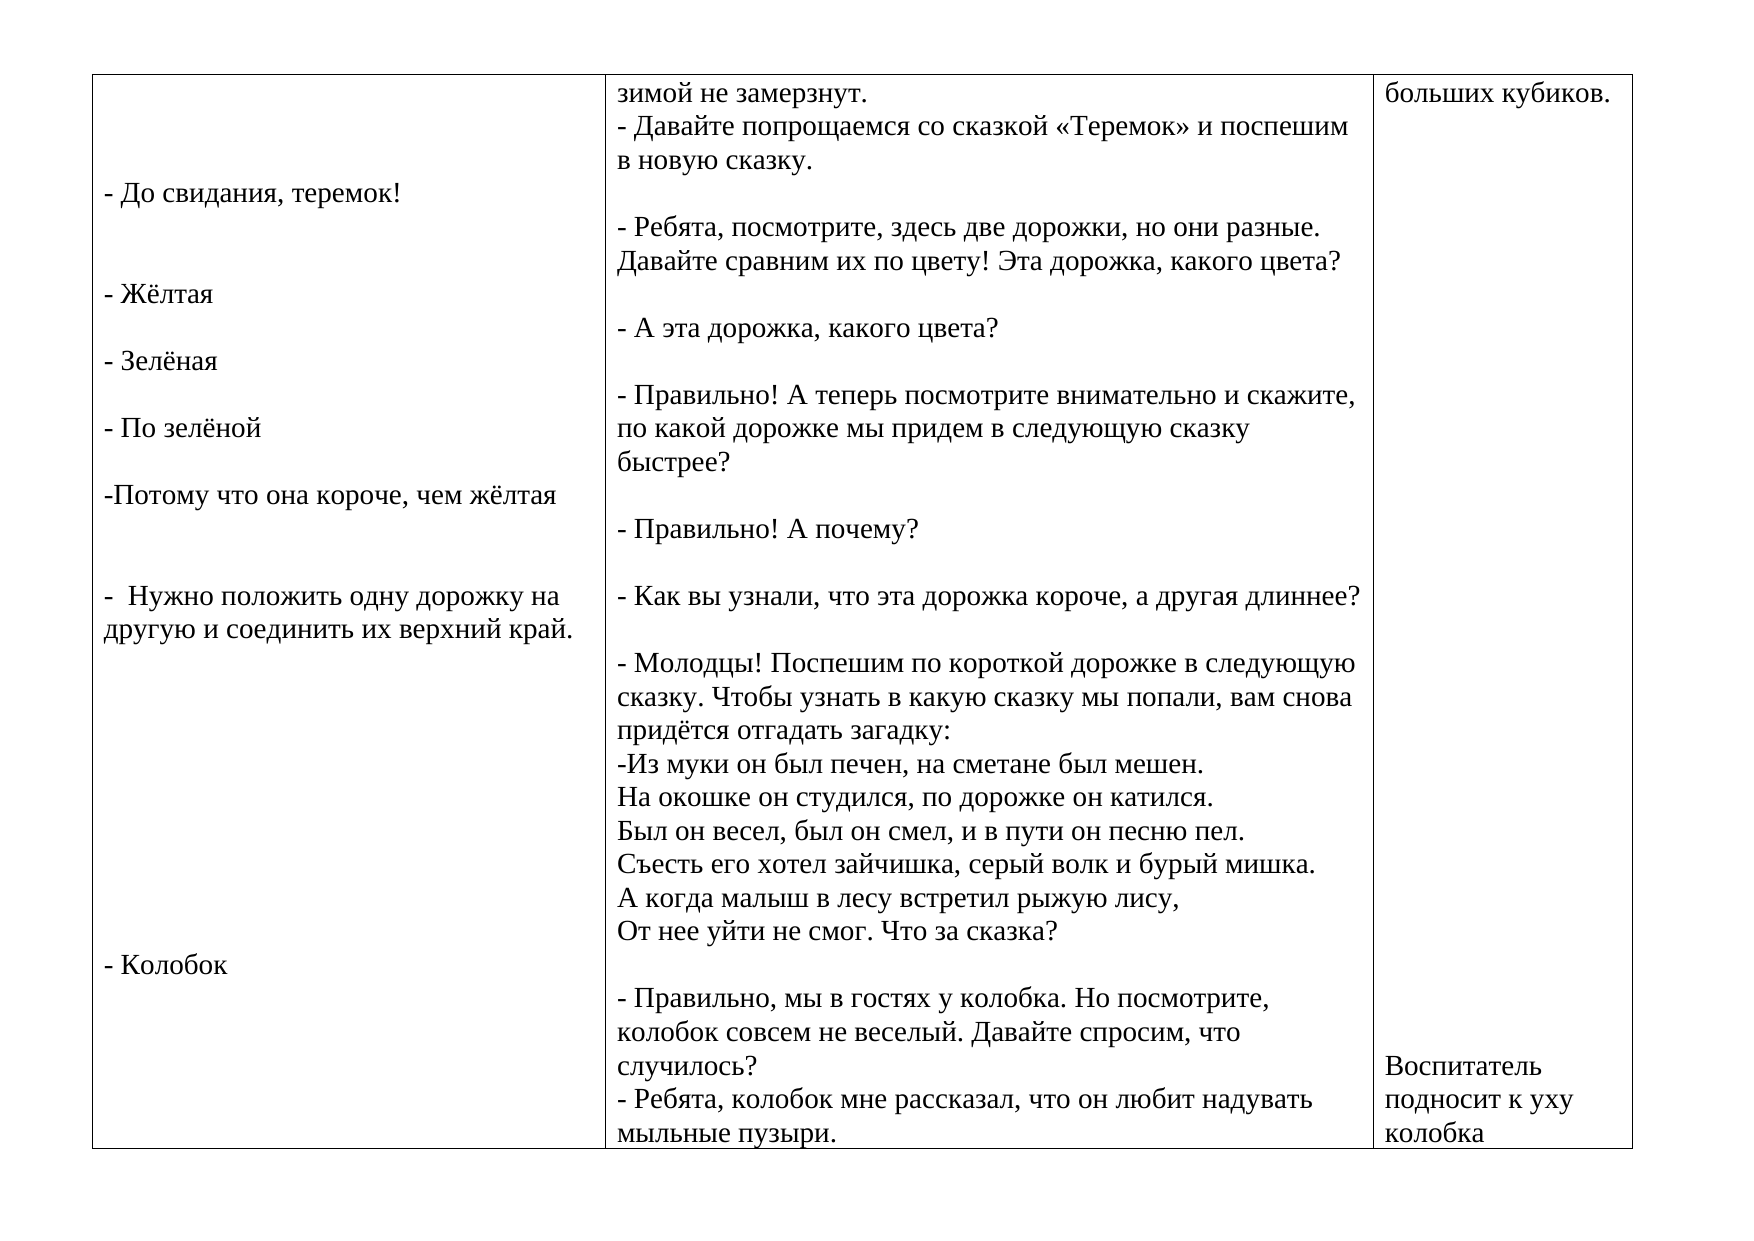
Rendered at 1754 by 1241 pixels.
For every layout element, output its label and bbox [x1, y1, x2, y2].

table_cell [606, 75, 1373, 1148]
table_cell [1374, 75, 1632, 1148]
table_cell [93, 75, 605, 1148]
